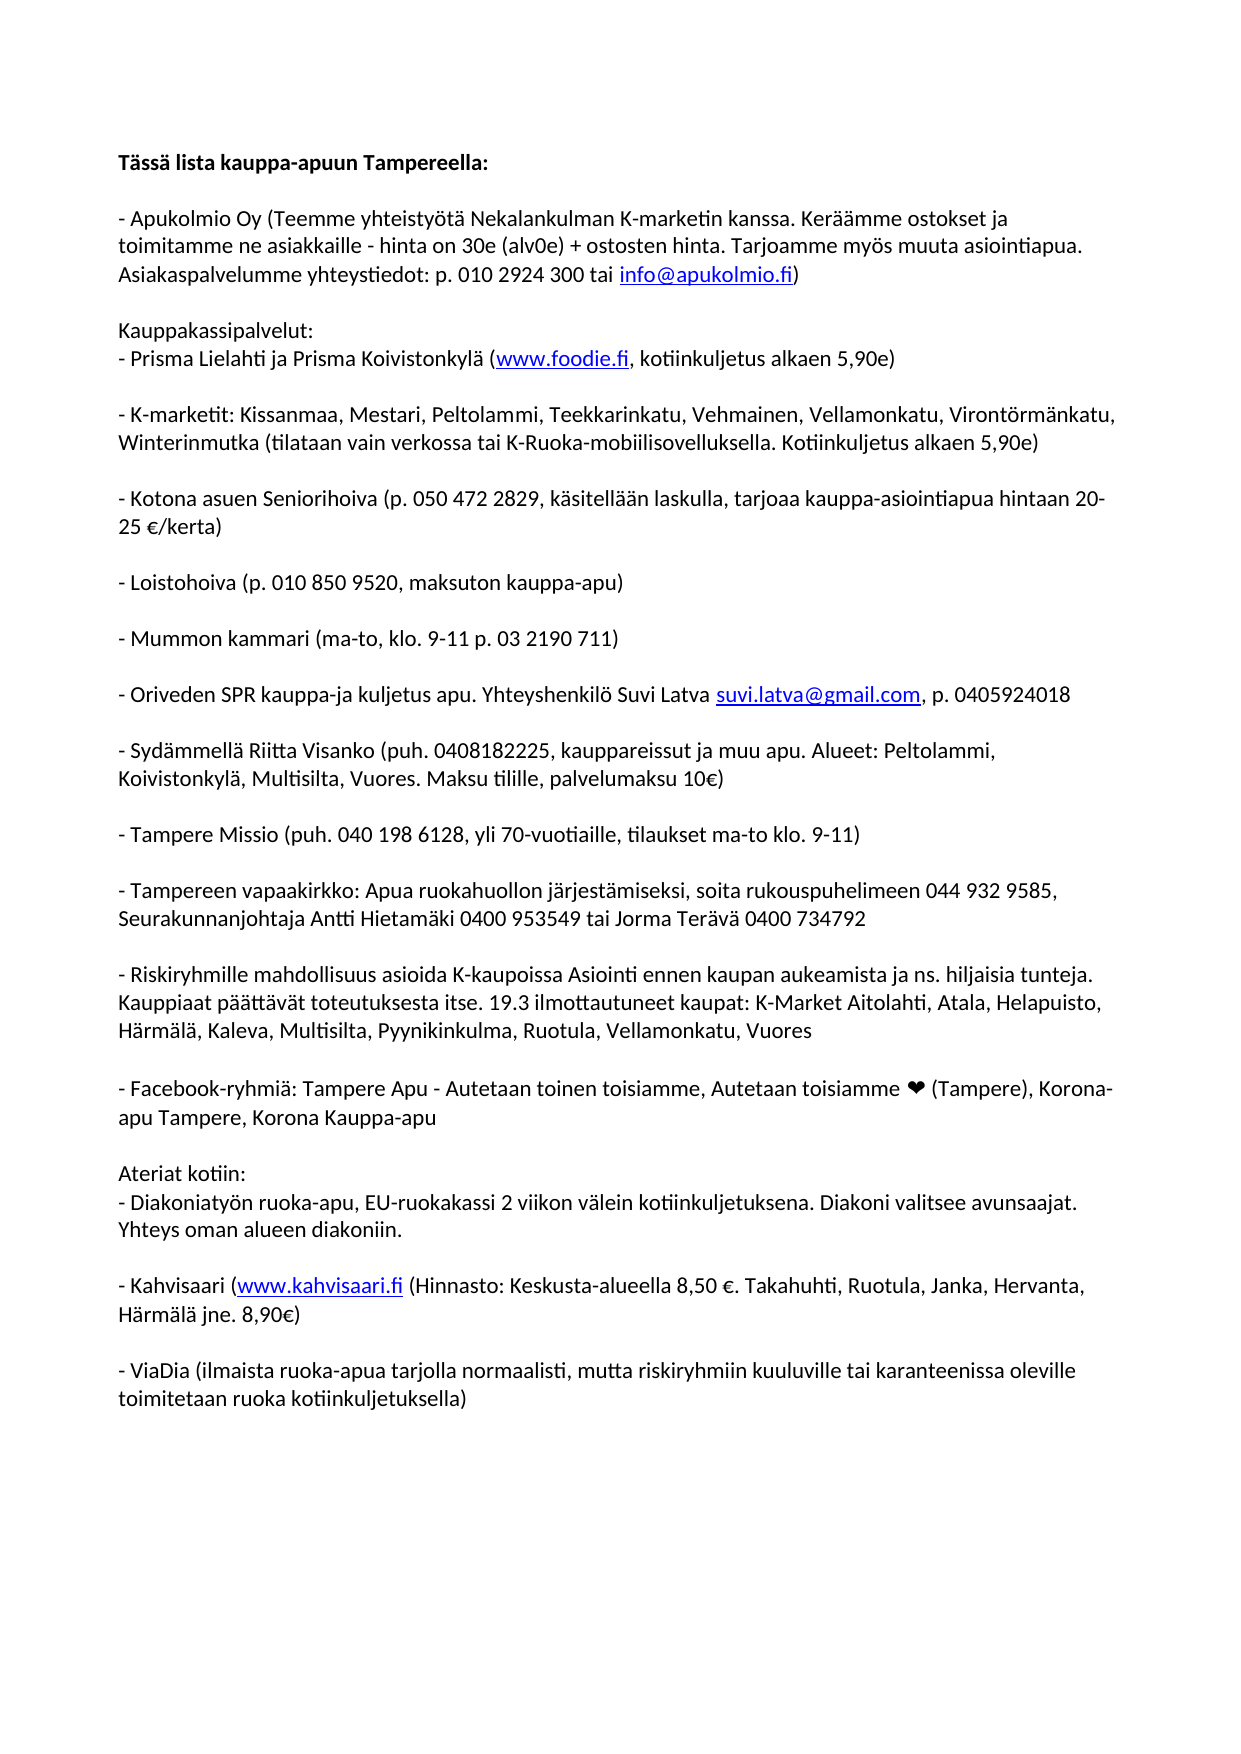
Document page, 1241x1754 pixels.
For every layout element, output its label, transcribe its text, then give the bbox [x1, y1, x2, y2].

text - Tampereen vapaakirkko: Apua ruokahuollon järjestämiseksi, soita rukouspuhelimeen 044 932 9585, Seurakunnanjohtaja Antti Hietamäki 0400 953549 tai Jorma Terävä 0400 734792 [118, 876, 1122, 932]
text - Prisma Lielahti ja Prisma Koivistonkylä (www.foodie.fi, kotiinkuljetus alkaen 5,90e) [118, 344, 1122, 372]
text - Tampere Missio (puh. 040 198 6128, yli 70-vuotiaille, tilaukset ma-to klo. 9-11) [118, 820, 1122, 848]
text - Diakoniatyön ruoka-apu, EU-ruokakassi 2 viikon välein kotiinkuljetuksena. Diakoni valitsee avunsaajat. Yhteys oman alueen diakoniin. [118, 1188, 1122, 1244]
text - K-marketit: Kissanmaa, Mestari, Peltolammi, Teekkarinkatu, Vehmainen, Vellamonkatu, Virontörmänkatu, Winterinmutka (tilataan vain verkossa tai K-Ruoka-mobiilisovelluksella. Kotiinkuljetus alkaen 5,90e) [118, 400, 1122, 456]
text - Kotona asuen Seniorihoiva (p. 050 472 2829, käsitellään laskulla, tarjoaa kauppa-asiointiapua hintaan 20-25 €/kerta) [118, 484, 1122, 540]
text - Loistohoiva (p. 010 850 9520, maksuton kauppa-apu) [118, 568, 1122, 596]
text - Mummon kammari (ma-to, klo. 9-11 p. 03 2190 711) [118, 624, 1122, 652]
text - Sydämmellä Riitta Visanko (puh. 0408182225, kauppareissut ja muu apu. Alueet: Peltolammi, Koivistonkylä, Multisilta, Vuores. Maksu tilille, palvelumaksu 10€) [118, 736, 1122, 792]
text Tässä lista kauppa-apuun Tampereella: [118, 148, 1122, 176]
text - Kahvisaari (www.kahvisaari.fi (Hinnasto: Keskusta-alueella 8,50 €. Takahuhti, Ruotula, Janka, Hervanta, Härmälä jne. 8,90€) [118, 1272, 1122, 1328]
text - Apukolmio Oy (Teemme yhteistyötä Nekalankulman K-marketin kanssa. Keräämme ostokset ja toimitamme ne asiakkaille - hinta on 30e (alv0e) + ostosten hinta. Tarjoamme myös muuta asiointiapua. Asiakaspalvelumme yhteystiedot: p. 010 2924 300 tai info@apukolmio.fi) [118, 204, 1122, 288]
text - Facebook-ryhmiä: Tampere Apu - Autetaan toinen toisiamme, Autetaan toisiamme ❤️ (Tampere), Korona-apu Tampere, Korona Kauppa-apu [118, 1072, 1122, 1132]
text - Oriveden SPR kauppa-ja kuljetus apu. Yhteyshenkilö Suvi Latva suvi.latva@gmail.com, p. 0405924018 [118, 680, 1122, 708]
text Kauppakassipalvelut: [118, 316, 1122, 344]
text - Riskiryhmille mahdollisuus asioida K-kaupoissa Asiointi ennen kaupan aukeamista ja ns. hiljaisia tunteja. Kauppiaat päättävät toteutuksesta itse. 19.3 ilmottautuneet kaupat: K-Market Aitolahti, Atala, Helapuisto, Härmälä, Kaleva, Multisilta, Pyynikinkulma, Ruotula, Vellamonkatu, Vuores [118, 960, 1122, 1044]
text Ateriat kotiin: [118, 1159, 1122, 1188]
text - ViaDia (ilmaista ruoka-apua tarjolla normaalisti, mutta riskiryhmiin kuuluville tai karanteenissa oleville toimitetaan ruoka kotiinkuljetuksella) [118, 1356, 1122, 1412]
